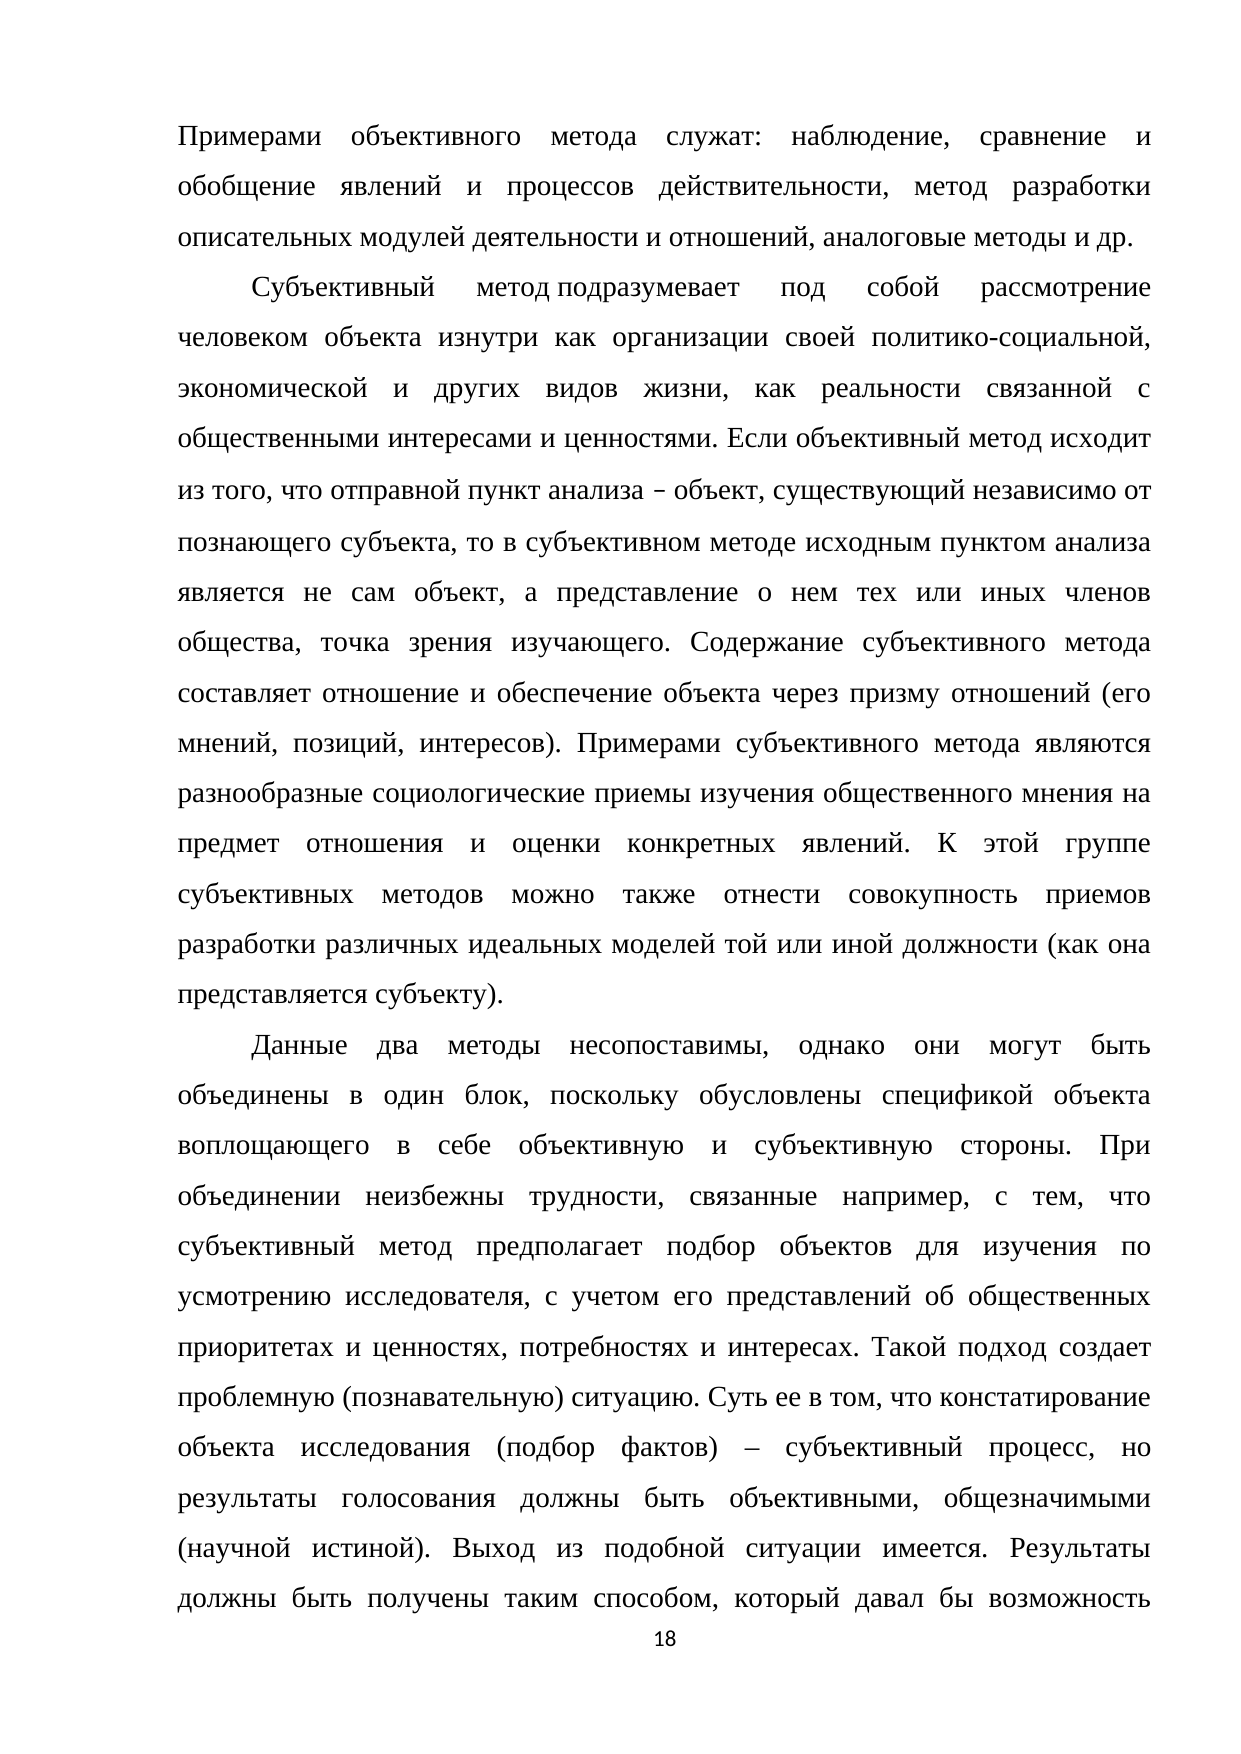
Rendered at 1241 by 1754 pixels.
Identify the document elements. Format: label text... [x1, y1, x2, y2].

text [177, 1027, 1152, 1614]
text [177, 118, 1152, 252]
text Субъективный метод подразумевает под собой рассмотрение человеком объекта изнутри как организации своей политико-социальной, экономической и других видов жизни, как реальности связанной с общественными интересами и ценностями. Если объективный метод исходит из того, что отправной пункт анализа – объект, существующий независимо от познающего субъекта, то в субъективном методе исходным пунктом анализа является не сам объект, а представление о нем тех или иных членов общества, точка зрения изучающего. Содержание субъективного метода составляет отношение и обеспечение объекта через призму отношений (его мнений, позиций, интересов). Примерами субъективного метода являются разнообразные социологические приемы изучения общественного мнения на предмет отношения и оценки конкретных явлений. К этой группе субъективных методов можно также отнести совокупность приемов разработки различных идеальных моделей той или иной должности (как она представляется субъекту). [177, 269, 1152, 1010]
